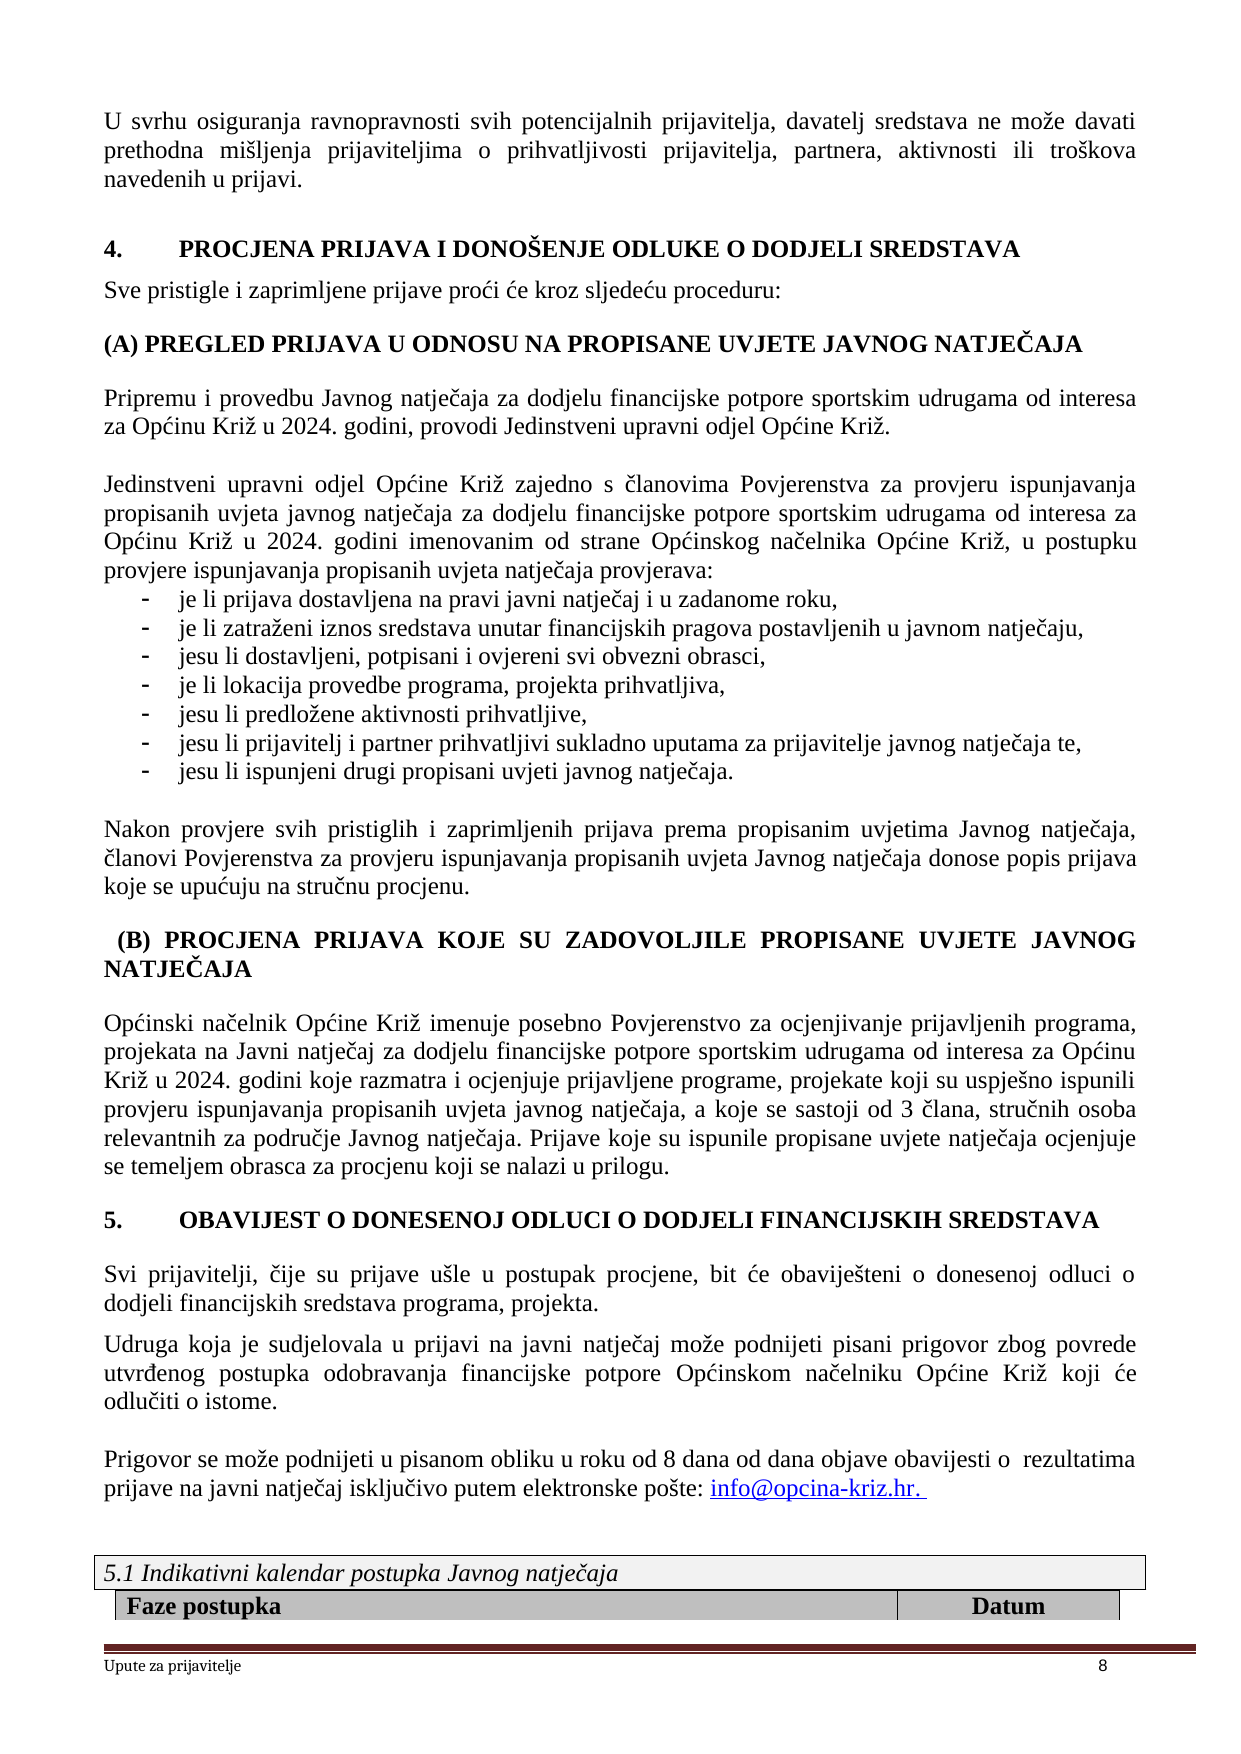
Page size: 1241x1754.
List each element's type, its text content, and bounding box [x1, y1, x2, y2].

text Svi prijavitelji, čije su prijave ušle u postupak procjene, bit će obaviješteni o donesenoj odluci o dodjeli financijskih sredstava programa, projekta. [103, 1259, 1137, 1316]
text (B) PROCJENA PRIJAVA KOJE SU ZADOVOLJILE PROPISANE UVJETE JAVNOG NATJEČAJA [103, 925, 1137, 983]
list je li lokacija provedbe programa, projekta prihvatljiva, [141, 670, 1137, 699]
text Sve pristigle i zaprimljene prijave proći će kroz sljedeću proceduru: [103, 275, 1137, 304]
text Nakon provjere svih pristiglih i zaprimljenih prijava prema propisanim uvjetima Javnog natječaja, članovi Povjerenstva za provjeru ispunjavanja propisanih uvjeta Javnog natječaja donose popis prijava koje se upućuju na stručnu procjenu. [103, 814, 1137, 900]
text Udruga koja je sudjelovala u prijavi na javni natječaj može podnijeti pisani prigovor zbog povrede utvrđenog postupka odobravanja financijske potpore Općinskom načelniku Općine Križ koji će odlučiti o istome. [103, 1329, 1137, 1415]
text U svrhu osiguranja ravnopravnosti svih potencijalnih prijavitelja, davatelj sredstava ne može davati prethodna mišljenja prijaviteljima o prihvatljivosti prijavitelja, partnera, aktivnosti ili troškova navedenih u prijavi. [103, 106, 1137, 193]
text Prigovor se može podnijeti u pisanom obliku u roku od 8 dana od dana objave obavijesti o rezultatima prijave na javni natječaj isključivo putem elektronske pošte: info@opcina-kriz.hr. [103, 1444, 1137, 1501]
list jesu li dostavljeni, potpisani i ovjereni svi obvezni obrasci, [141, 641, 1137, 670]
text Jedinstveni upravni odjel Općine Križ zajedno s članovima Povjerenstva za provjeru ispunjavanja propisanih uvjeta javnog natječaja za dodjelu financijske potpore sportskim udrugama od interesa za Općinu Križ u 2024. godini imenovanim od strane Općinskog načelnika Općine Križ, u postupku provjere ispunjavanja propisanih uvjeta natječaja provjerava: [103, 469, 1137, 584]
list jesu li ispunjeni drugi propisani uvjeti javnog natječaja. [141, 756, 1137, 785]
list je li prijava dostavljena na pravi javni natječaj i u zadanome roku, [141, 584, 1137, 613]
list jesu li prijavitelj i partner prihvatljivi sukladno uputama za prijavitelje javnog natječaja te, [141, 728, 1137, 756]
list je li zatraženi iznos sredstava unutar financijskih pragova postavljenih u javnom natječaju, [141, 613, 1137, 641]
text 4. PROCJENA PRIJAVA I DONOŠENJE ODLUKE O DODJELI SREDSTAVA [103, 205, 1137, 263]
table_header Faze postupka [116, 1591, 897, 1620]
table_header Datum [898, 1591, 1119, 1620]
list jesu li predložene aktivnosti prihvatljive, [141, 699, 1137, 728]
text Pripremu i provedbu Javnog natječaja za dodjelu financijske potpore sportskim udrugama od interesa za Općinu Križ u 2024. godini, provodi Jedinstveni upravni odjel Općine Križ. [103, 383, 1137, 440]
text 5. OBAVIJEST O DONESENOJ ODLUCI O DODJELI FINANCIJSKIH SREDSTAVA [103, 1205, 1137, 1234]
text (A) PREGLED PRIJAVA U ODNOSU NA PROPISANE UVJETE JAVNOG NATJEČAJA [103, 329, 1137, 358]
text 5.1 Indikativni kalendar postupka Javnog natječaja [95, 1556, 1145, 1589]
text Općinski načelnik Općine Križ imenuje posebno Povjerenstvo za ocjenjivanje prijavljenih programa, projekata na Javni natječaj za dodjelu financijske potpore sportskim udrugama od interesa za Općinu Križ u 2024. godini koje razmatra i ocjenjuje prijavljene programe, projekate koji su uspješno ispunili provjeru ispunjavanja propisanih uvjeta javnog natječaja, a koje se sastoji od 3 člana, stručnih osoba relevantnih za područje Javnog natječaja. Prijave koje su ispunile propisane uvjete natječaja ocjenjuje se temeljem obrasca za procjenu koji se nalazi u prilogu. [103, 1008, 1137, 1180]
